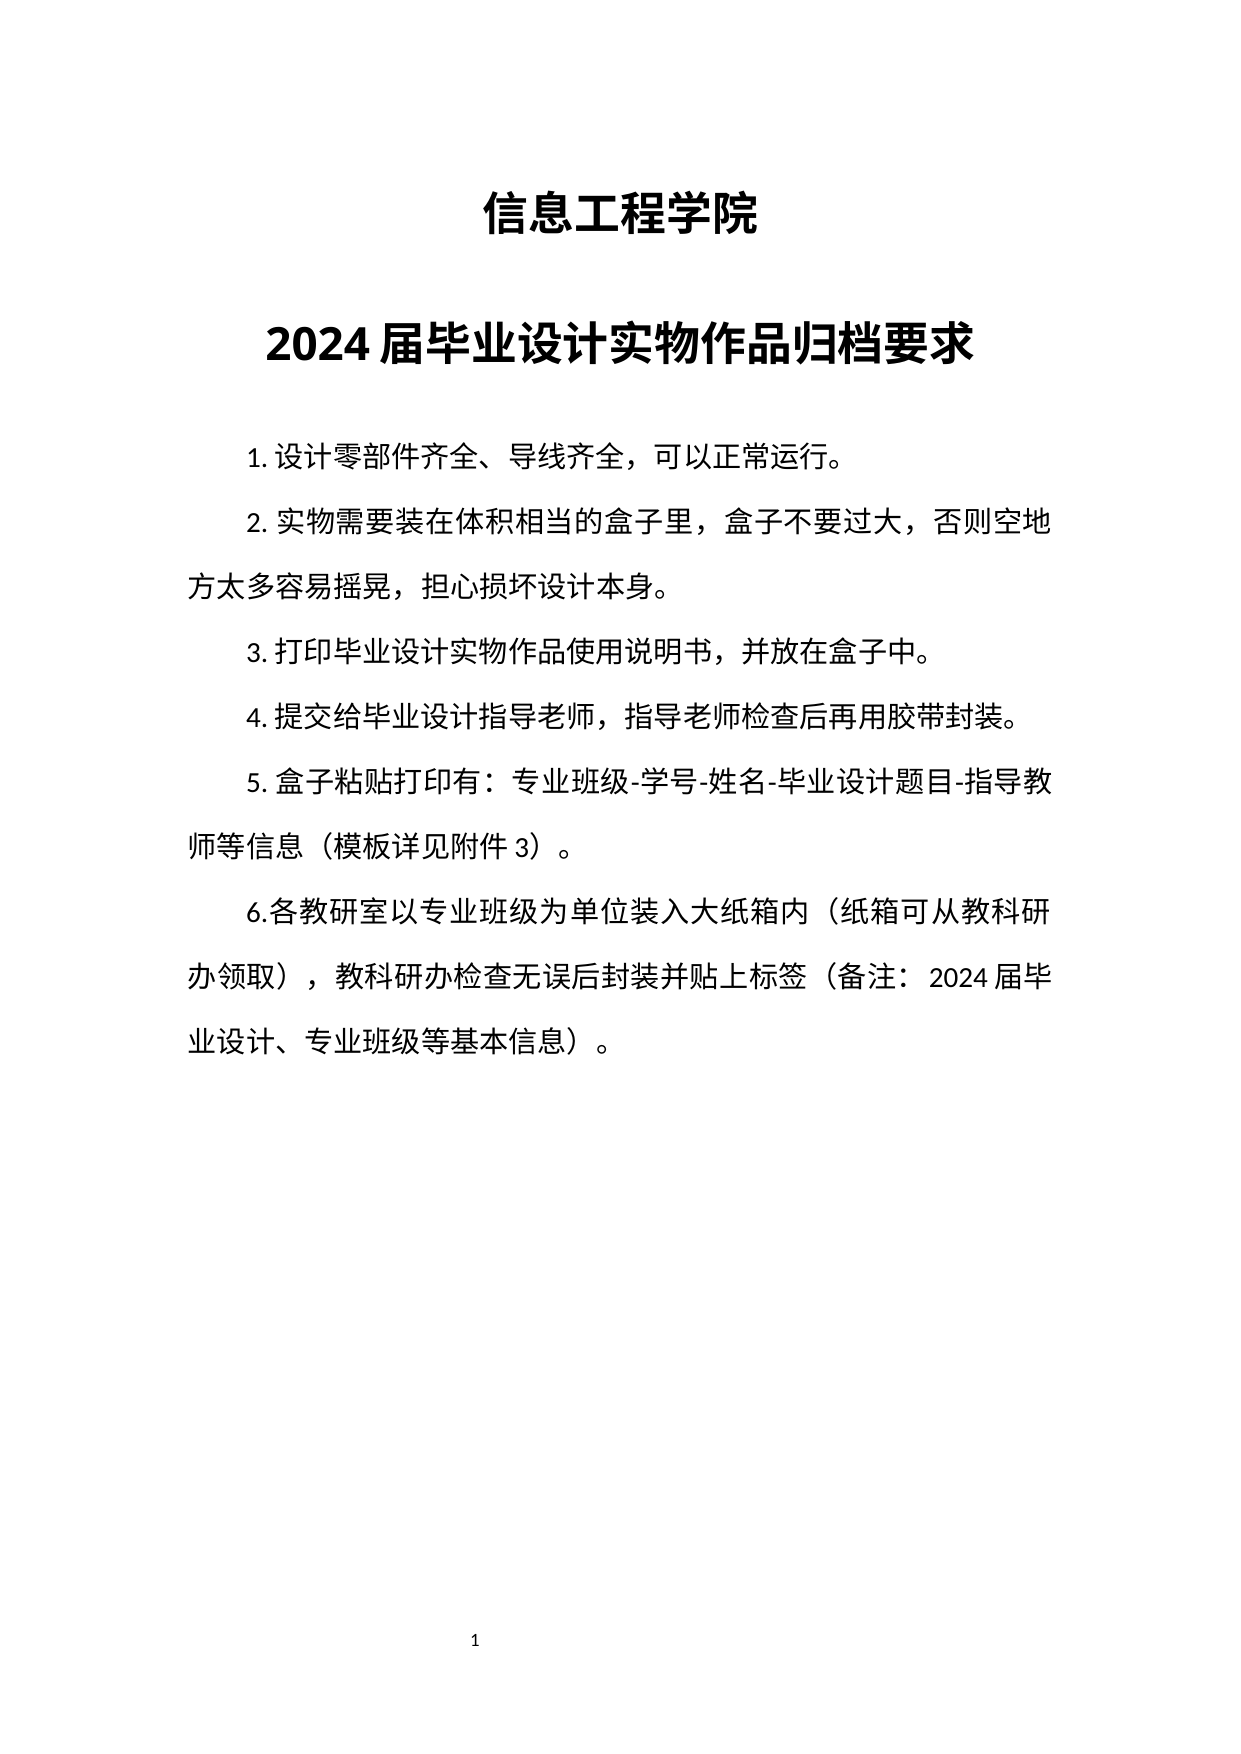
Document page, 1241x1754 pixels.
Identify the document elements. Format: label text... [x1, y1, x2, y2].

text 1. 设计零部件齐全、导线齐全，可以正常运行。 [187, 422, 1053, 487]
text 4. 提交给毕业设计指导老师，指导老师检查后再用胶带封装。 [187, 682, 1053, 747]
text 2. 实物需要装在体积相当的盒子里，盒子不要过大，否则空地方太多容易摇晃，担心损坏设计本身。 [187, 487, 1053, 617]
text 5. 盒子粘贴打印有：专业班级-学号-姓名-毕业设计题目-指导教师等信息（模板详见附件3）。 [187, 747, 1053, 877]
text 6.各教研室以专业班级为单位装入大纸箱内（纸箱可从教科研办领取），教科研办检查无误后封装并贴上标签（备注：2024届毕业设计、专业班级等基本信息）。 [187, 877, 1053, 1072]
text 3. 打印毕业设计实物作品使用说明书，并放在盒子中。 [187, 617, 1053, 682]
text 2024届毕业设计实物作品归档要求 [187, 292, 1053, 389]
text 信息工程学院 [187, 162, 1053, 259]
